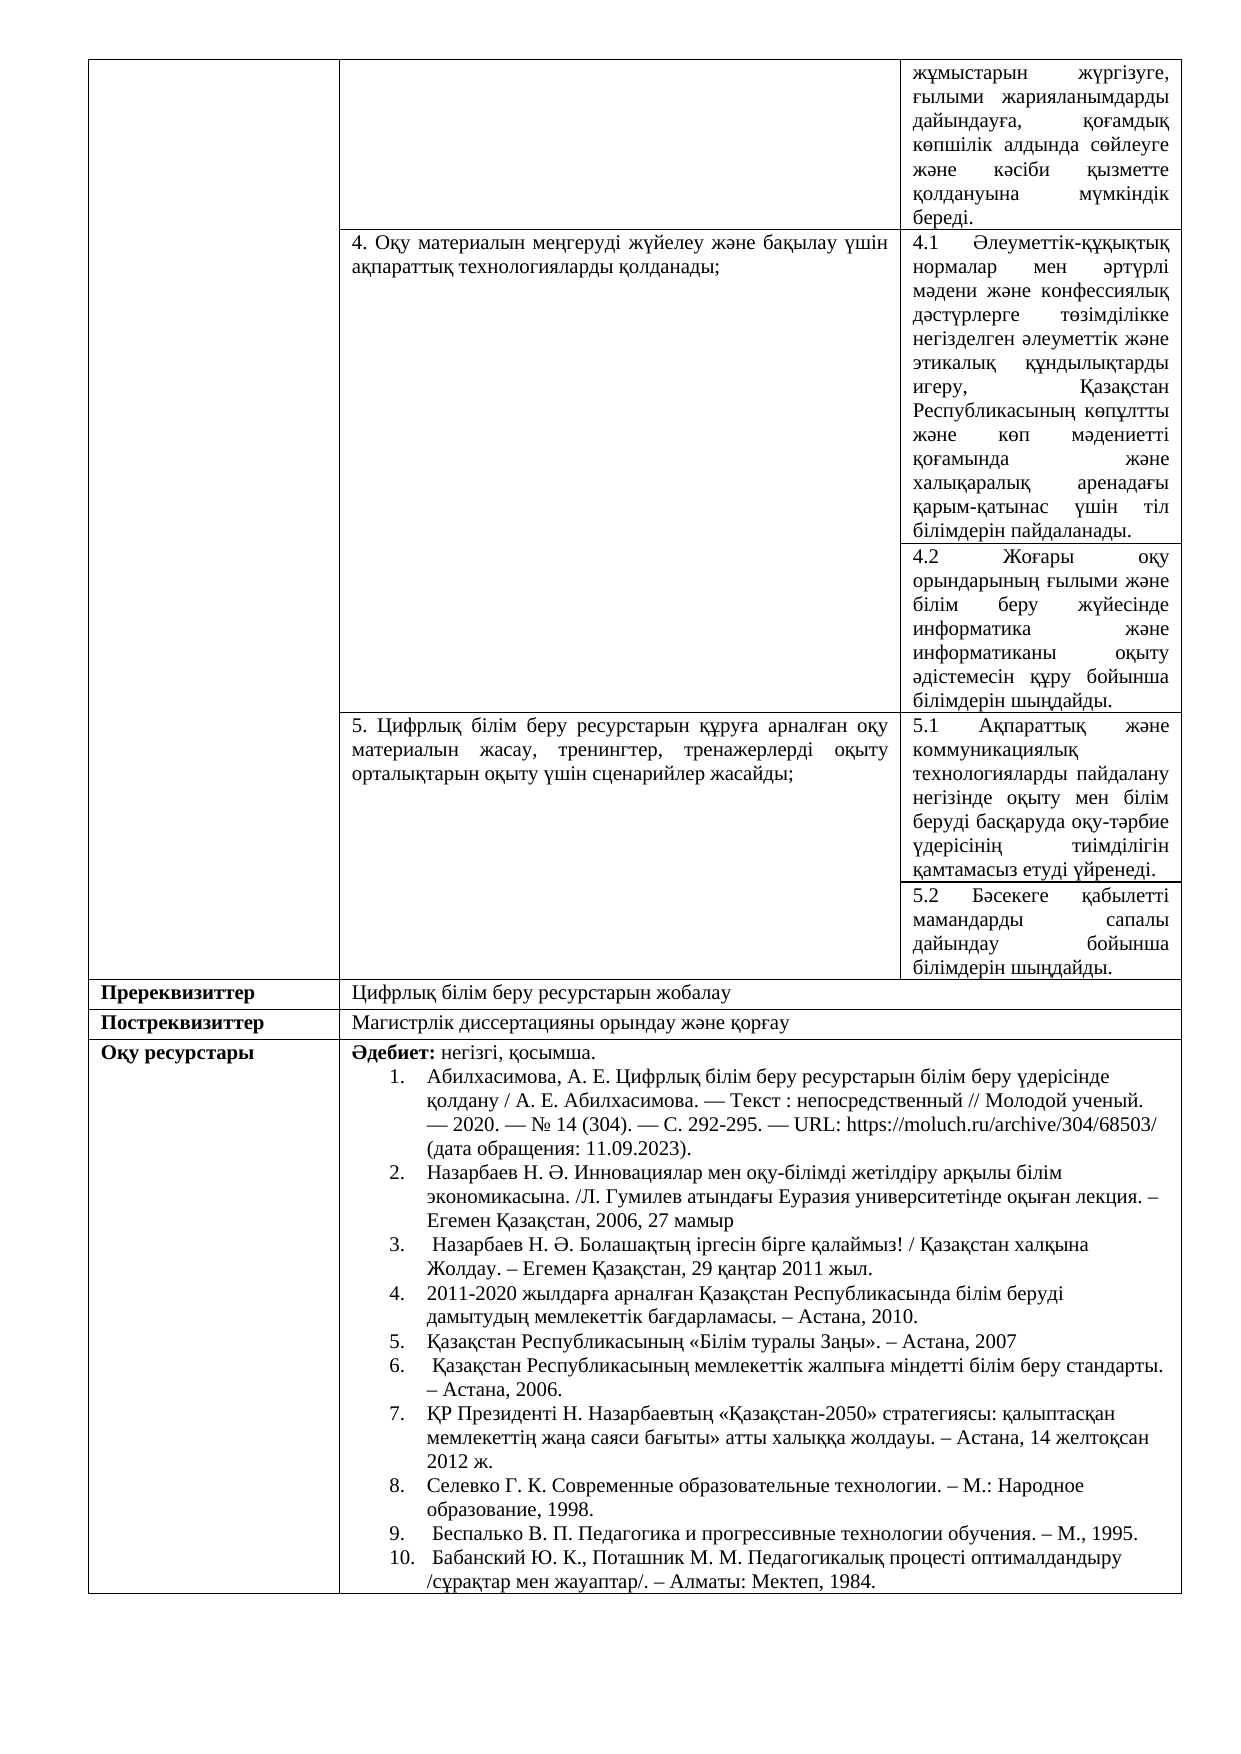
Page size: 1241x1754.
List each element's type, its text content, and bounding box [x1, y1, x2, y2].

table_cell Магистрлік диссертацияны орындау және қорғау [340, 1010, 1181, 1039]
table_cell Постреквизиттер [89, 1010, 339, 1039]
table_cell 5.2 Бәсекеге қабылетті мамандарды сапалы дайындау бойынша білімдерін шыңдайды. [901, 883, 1181, 979]
table_cell 4. Оқу материалын меңгеруді жүйелеу және бақылау үшін ақпараттық технологияларды қолданады; [340, 230, 900, 712]
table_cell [901, 60, 1181, 229]
table_cell Пререквизиттер [89, 980, 339, 1009]
table_cell 5. Цифрлық білім беру ресурстарын құруға арналған оқу материалын жасау, тренингтер, тренажерлерді оқыту орталықтарын оқыту үшін сценарийлер жасайды; [340, 713, 900, 979]
table_cell 5.1 Ақпараттық және коммуникациялық технологияларды пайдалану негізінде оқыту мен білім беруді басқаруда оқу-тәрбие үдерісінің тиімділігін қамтамасыз етуді үйренеді. [901, 713, 1181, 881]
table_cell 4.1 Әлеуметтік-құқықтық нормалар мен әртүрлі мәдени және конфессиялық дәстүрлерге төзімділікке негізделген әлеуметтік және этикалық құндылықтарды игеру, Қазақстан Республикасының көпұлтты және көп мәдениетті қоғамында және халықаралық аренадағы қарым-қатынас үшін тіл білімдерін пайдаланады. [901, 230, 1181, 542]
table_cell 4.2 Жоғары оқу орындарының ғылыми және білім беру жүйесінде информатика және информатиканы оқыту әдістемесін құру бойынша білімдерін шыңдайды. [901, 544, 1181, 712]
table_cell Цифрлық білім беру ресурстарын жобалау [340, 980, 1181, 1009]
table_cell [340, 1040, 1181, 1593]
table_cell Оқу ресурстары [89, 1040, 339, 1593]
